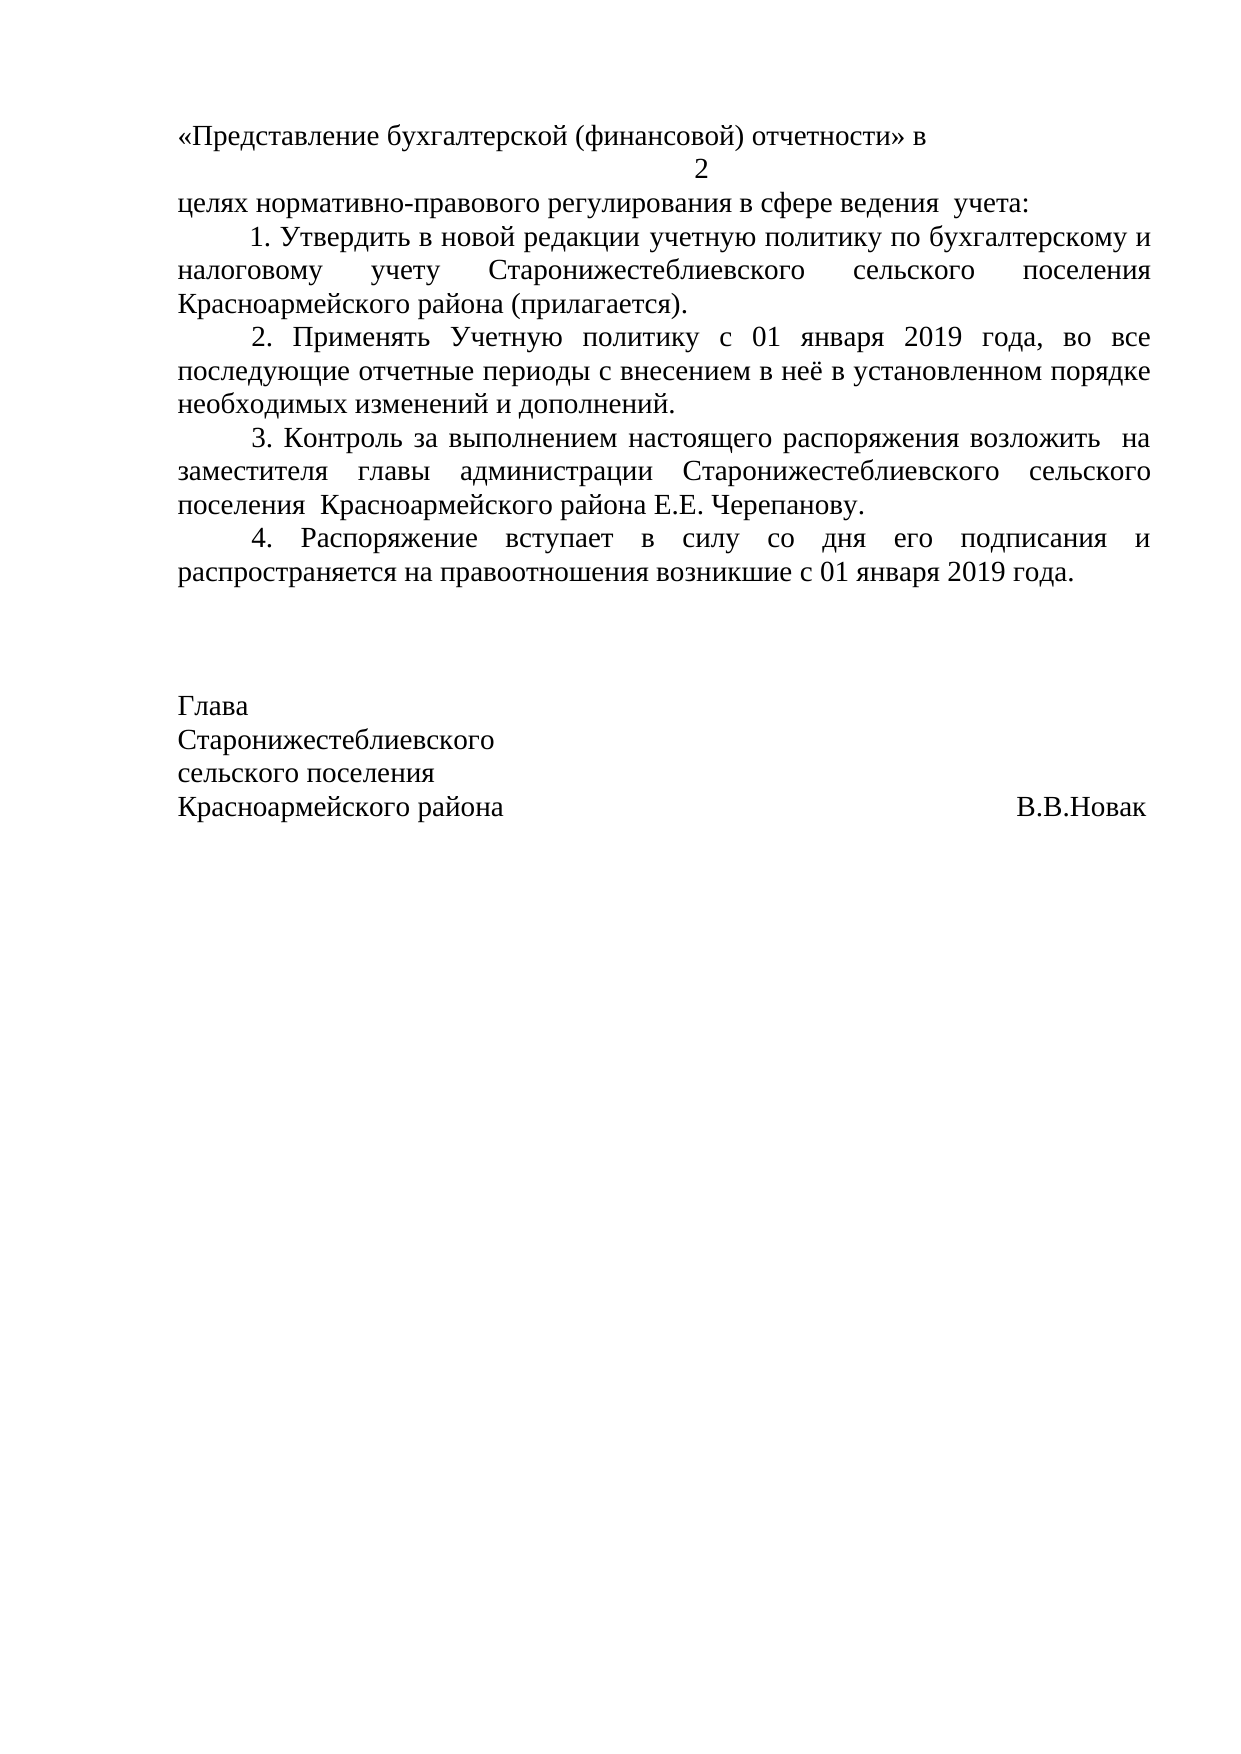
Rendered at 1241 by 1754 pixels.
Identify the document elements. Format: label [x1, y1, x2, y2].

table_header [166, 118, 1163, 1594]
